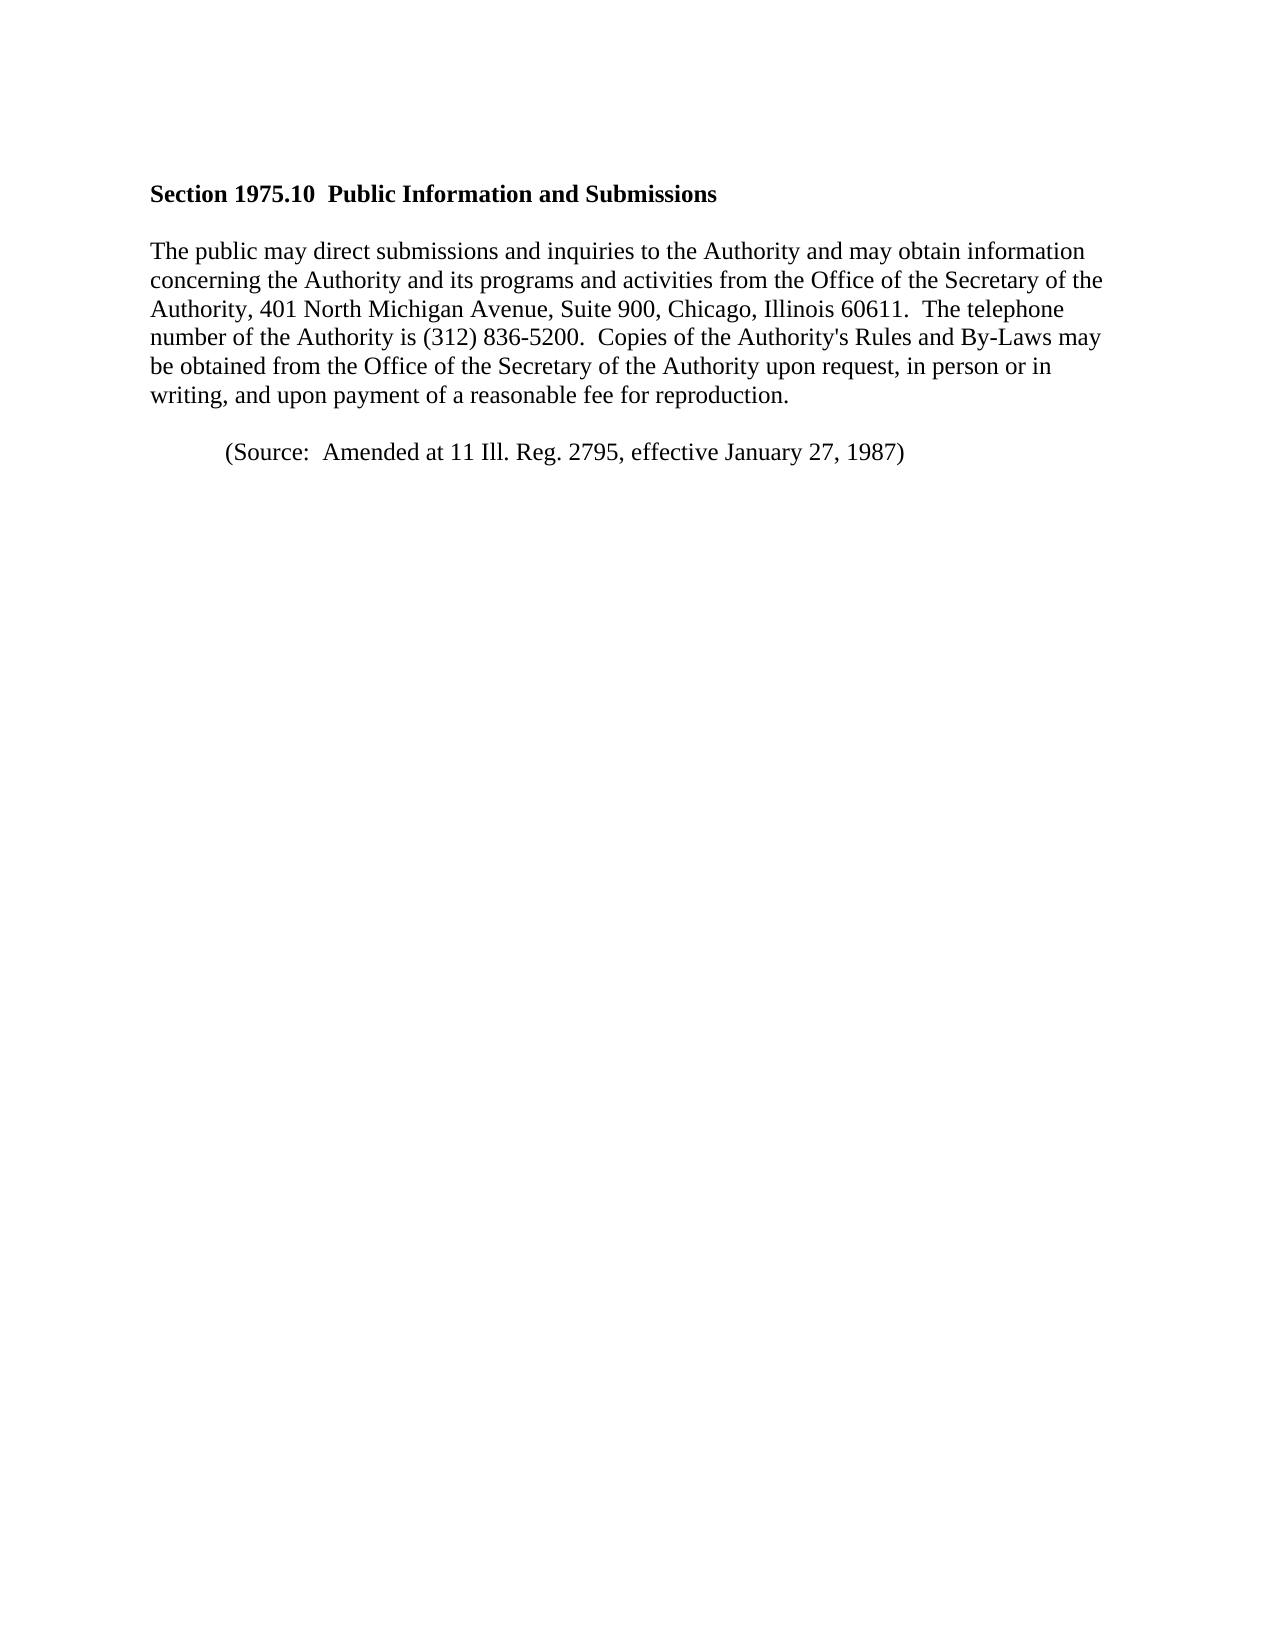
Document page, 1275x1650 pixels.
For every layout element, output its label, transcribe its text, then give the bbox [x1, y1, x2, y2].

text (Source: Amended at 11 Ill. Reg. 2795, effective January 27, 1987) [225, 437, 1125, 466]
text Section 1975.10 Public Information and Submissions [150, 179, 1125, 207]
text The public may direct submissions and inquiries to the Authority and may obtain information concerning the Authority and its programs and activities from the Office of the Secretary of the Authority, 401 North Michigan Avenue, Suite 900, Chicago, Illinois 60611. The telephone number of the Authority is (312) 836-5200. Copies of the Authority's Rules and By-Laws may be obtained from the Office of the Secretary of the Authority upon request, in person or in writing, and upon payment of a reasonable fee for reproduction. [150, 236, 1125, 409]
